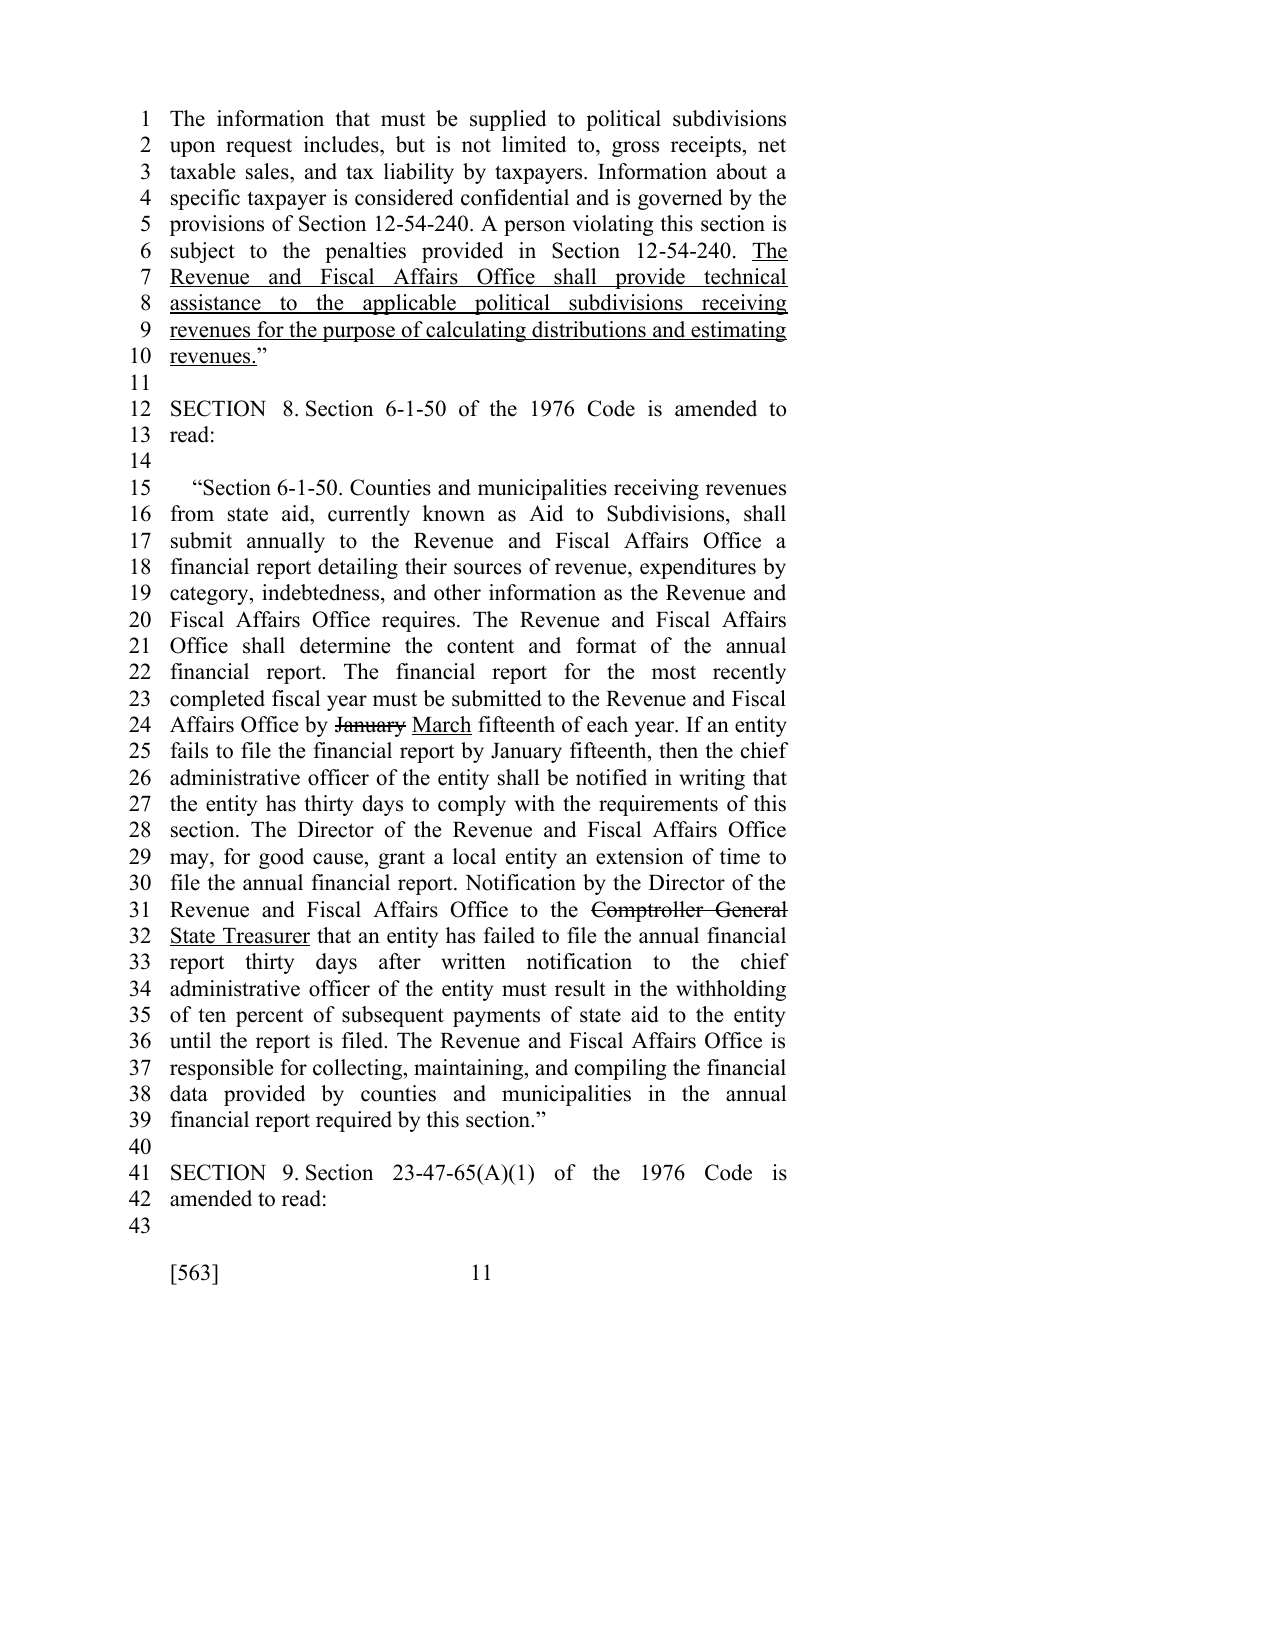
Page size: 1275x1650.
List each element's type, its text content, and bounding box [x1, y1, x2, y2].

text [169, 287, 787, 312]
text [169, 105, 787, 286]
text SECTION 8. Section 6-1-50 of the 1976 Code is amended to read: [169, 395, 787, 448]
text SECTION 9. Section 23-47-65(A)(1) of the 1976 Code is amended to read: [169, 1159, 787, 1212]
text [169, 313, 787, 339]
text “Section 6-1-50. Counties and municipalities receiving revenues from state aid, currently known as Aid to Subdivisions, shall submit annually to the Revenue and Fiscal Affairs Office a financial report detailing their sources of revenue, expenditures by category, indebtedness, and other information as the Revenue and Fiscal Affairs Office requires. The Revenue and Fiscal Affairs Office shall determine the content and format of the annual financial report. The financial report for the most recently completed fiscal year must be submitted to the Revenue and Fiscal Affairs Office by January March fifteenth of each year. If an entity fails to file the financial report by January fifteenth, then the chief administrative officer of the entity shall be notified in writing that the entity has thirty days to comply with the requirements of this section. The Director of the Revenue and Fiscal Affairs Office may, for good cause, grant a local entity an extension of time to file the annual financial report. Notification by the Director of the Revenue and Fiscal Affairs Office to the Comptroller General State Treasurer that an entity has failed to file the annual financial report thirty days after written notification to the chief administrative officer of the entity must result in the withholding of ten percent of subsequent payments of state aid to the entity until the report is filed. The Revenue and Fiscal Affairs Office is responsible for collecting, maintaining, and compiling the financial data provided by counties and municipalities in the annual financial report required by this section.” [169, 474, 787, 1133]
